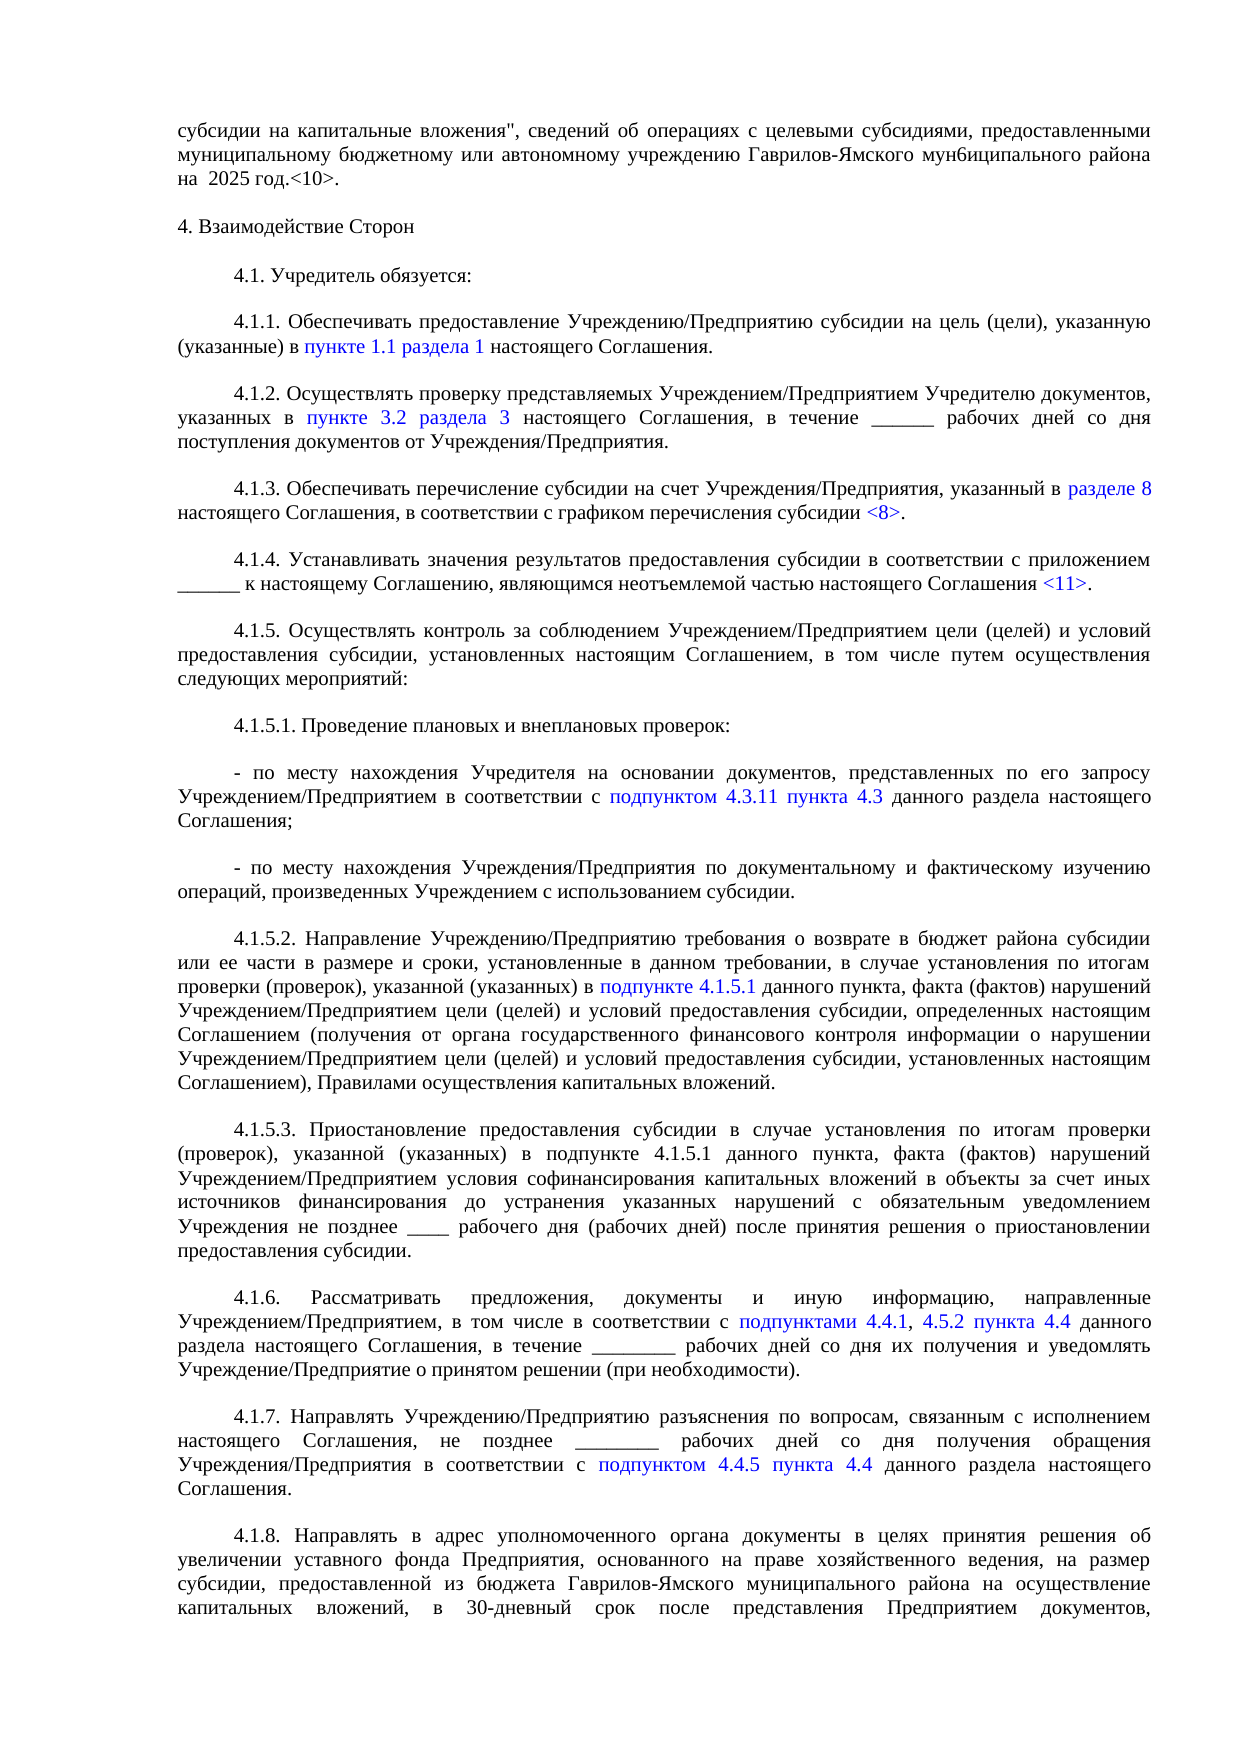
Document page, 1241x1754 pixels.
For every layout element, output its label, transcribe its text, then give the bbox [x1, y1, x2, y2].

text 4.1. Учредитель обязуется: [177, 262, 1152, 287]
text 4.1.4. Устанавливать значения результатов предоставления субсидии в соответствии с приложением ______ к настоящему Соглашению, являющимся неотъемлемой частью настоящего Соглашения <11>. [177, 547, 1152, 595]
text 4.1.2. Осуществлять проверку представляемых Учреждением/Предприятием Учредителю документов, указанных в пункте 3.2 раздела 3 настоящего Соглашения, в течение ______ рабочих дней со дня поступления документов от Учреждения/Предприятия. [177, 381, 1152, 453]
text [177, 118, 1152, 190]
text 4.1.1. Обеспечивать предоставление Учреждению/Предприятию субсидии на цель (цели), указанную (указанные) в пункте 1.1 раздела 1 настоящего Соглашения. [177, 309, 1152, 358]
text 4.1.7. Направлять Учреждению/Предприятию разъяснения по вопросам, связанным с исполнением настоящего Соглашения, не позднее ________ рабочих дней со дня получения обращения Учреждения/Предприятия в соответствии с подпунктом 4.4.5 пункта 4.4 данного раздела настоящего Соглашения. [177, 1404, 1152, 1500]
text 4.1.6. Рассматривать предложения, документы и иную информацию, направленные Учреждением/Предприятием, в том числе в соответствии с подпунктами 4.4.1, 4.5.2 пункта 4.4 данного раздела настоящего Соглашения, в течение ________ рабочих дней со дня их получения и уведомлять Учреждение/Предприятие о принятом решении (при необходимости). [177, 1284, 1152, 1381]
text 4.1.5.1. Проведение плановых и внеплановых проверок: [177, 713, 1152, 737]
text 4.1.5.3. Приостановление предоставления субсидии в случае установления по итогам проверки (проверок), указанной (указанных) в подпункте 4.1.5.1 данного пункта, факта (фактов) нарушений Учреждением/Предприятием условия софинансирования капитальных вложений в объекты за счет иных источников финансирования до устранения указанных нарушений с обязательным уведомлением Учреждения не позднее ____ рабочего дня (рабочих дней) после принятия решения о приостановлении предоставления субсидии. [177, 1117, 1152, 1262]
text - по месту нахождения Учреждения/Предприятия по документальному и фактическому изучению операций, произведенных Учреждением с использованием субсидии. [177, 855, 1152, 903]
text 4.1.5.2. Направление Учреждению/Предприятию требования о возврате в бюджет района субсидии или ее части в размере и сроки, установленные в данном требовании, в случае установления по итогам проверки (проверок), указанной (указанных) в подпункте 4.1.5.1 данного пункта, факта (фактов) нарушений Учреждением/Предприятием цели (целей) и условий предоставления субсидии, определенных настоящим Соглашением (получения от органа государственного финансового контроля информации о нарушении Учреждением/Предприятием цели (целей) и условий предоставления субсидии, установленных настоящим Соглашением), Правилами осуществления капитальных вложений. [177, 926, 1152, 1094]
text 4. Взаимодействие Сторон [177, 214, 1152, 238]
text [177, 1523, 1152, 1619]
text 4.1.3. Обеспечивать перечисление субсидии на счет Учреждения/Предприятия, указанный в разделе 8 настоящего Соглашения, в соответствии с графиком перечисления субсидии <8>. [177, 476, 1152, 524]
text 4.1.5. Осуществлять контроль за соблюдением Учреждением/Предприятием цели (целей) и условий предоставления субсидии, установленных настоящим Соглашением, в том числе путем осуществления следующих мероприятий: [177, 618, 1152, 690]
text - по месту нахождения Учредителя на основании документов, представленных по его запросу Учреждением/Предприятием в соответствии с подпунктом 4.3.11 пункта 4.3 данного раздела настоящего Соглашения; [177, 760, 1152, 832]
